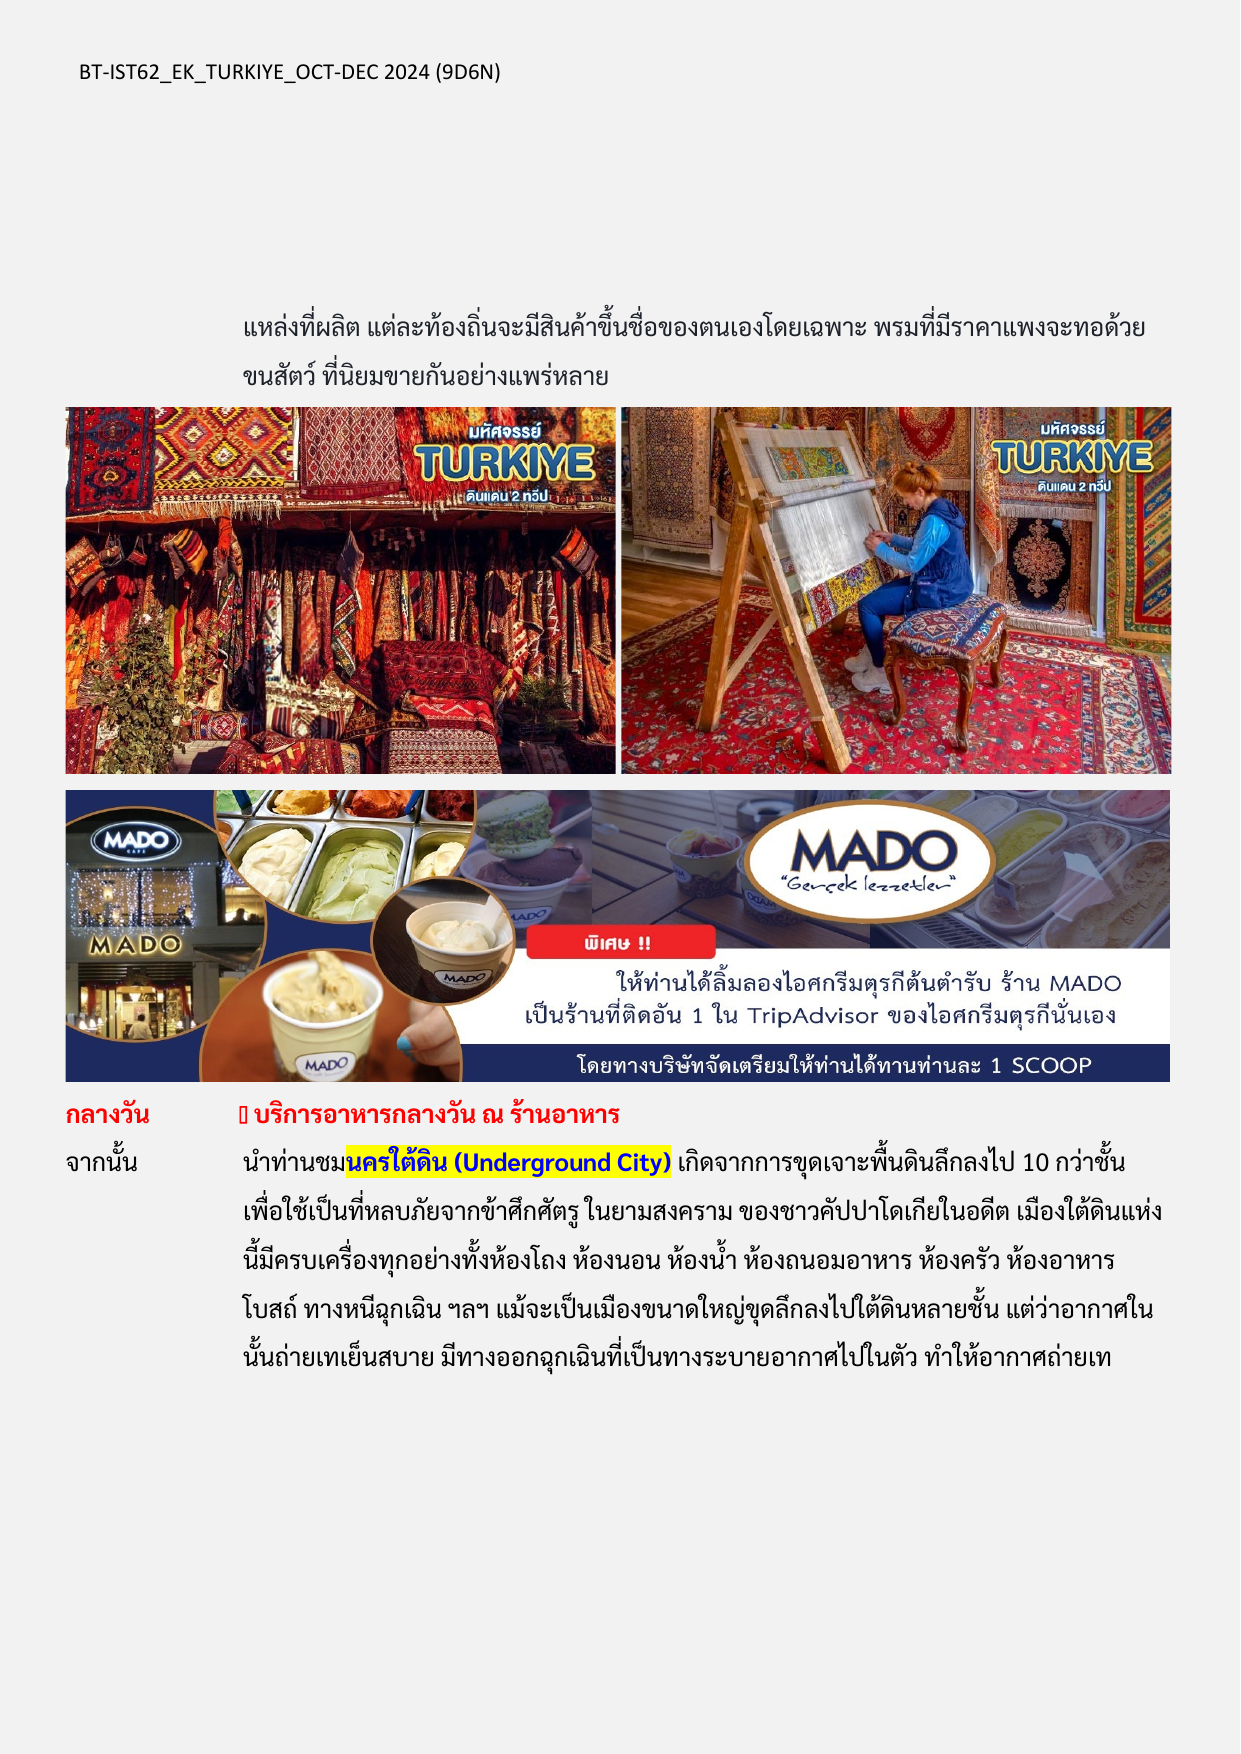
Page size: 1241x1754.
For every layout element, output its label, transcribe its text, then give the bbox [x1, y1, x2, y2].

text กลางวัน บริการอาหารกลางวัน ณ ร้านอาหาร [66, 1096, 1172, 1129]
picture [621, 407, 1172, 774]
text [66, 309, 1172, 391]
picture [65, 407, 616, 774]
text จากนั้น นำท่านชมนครใต้ดิน (Underground City) เกิดจากการขุดเจาะพื้นดินลึกลงไป 10 กว่าชั้น เพื่อใช้เป็นที่หลบภัยจากข้าศึกศัตรู ในยามสงคราม ของชาวคัปปาโดเกียในอดีต เมืองใต้ดินแห่งนี้มีครบเครื่องทุกอย่างทั้งห้องโถง ห้องนอน ห้องน้ำ ห้องถนอมอาหาร ห้องครัว ห้องอาหาร โบสถ์ ทางหนีฉุกเฉิน ฯลฯ แม้จะเป็นเมืองขนาดใหญ่ขุดลึกลงไปใต้ดินหลายชั้น แต่ว่าอากาศในนั้นถ่ายเทเย็นสบาย มีทางออกฉุกเฉินที่เป็นทางระบายอากาศไปในตัว ทำให้อากาศถ่ายเท [66, 1145, 1172, 1373]
picture [65, 790, 1170, 1082]
